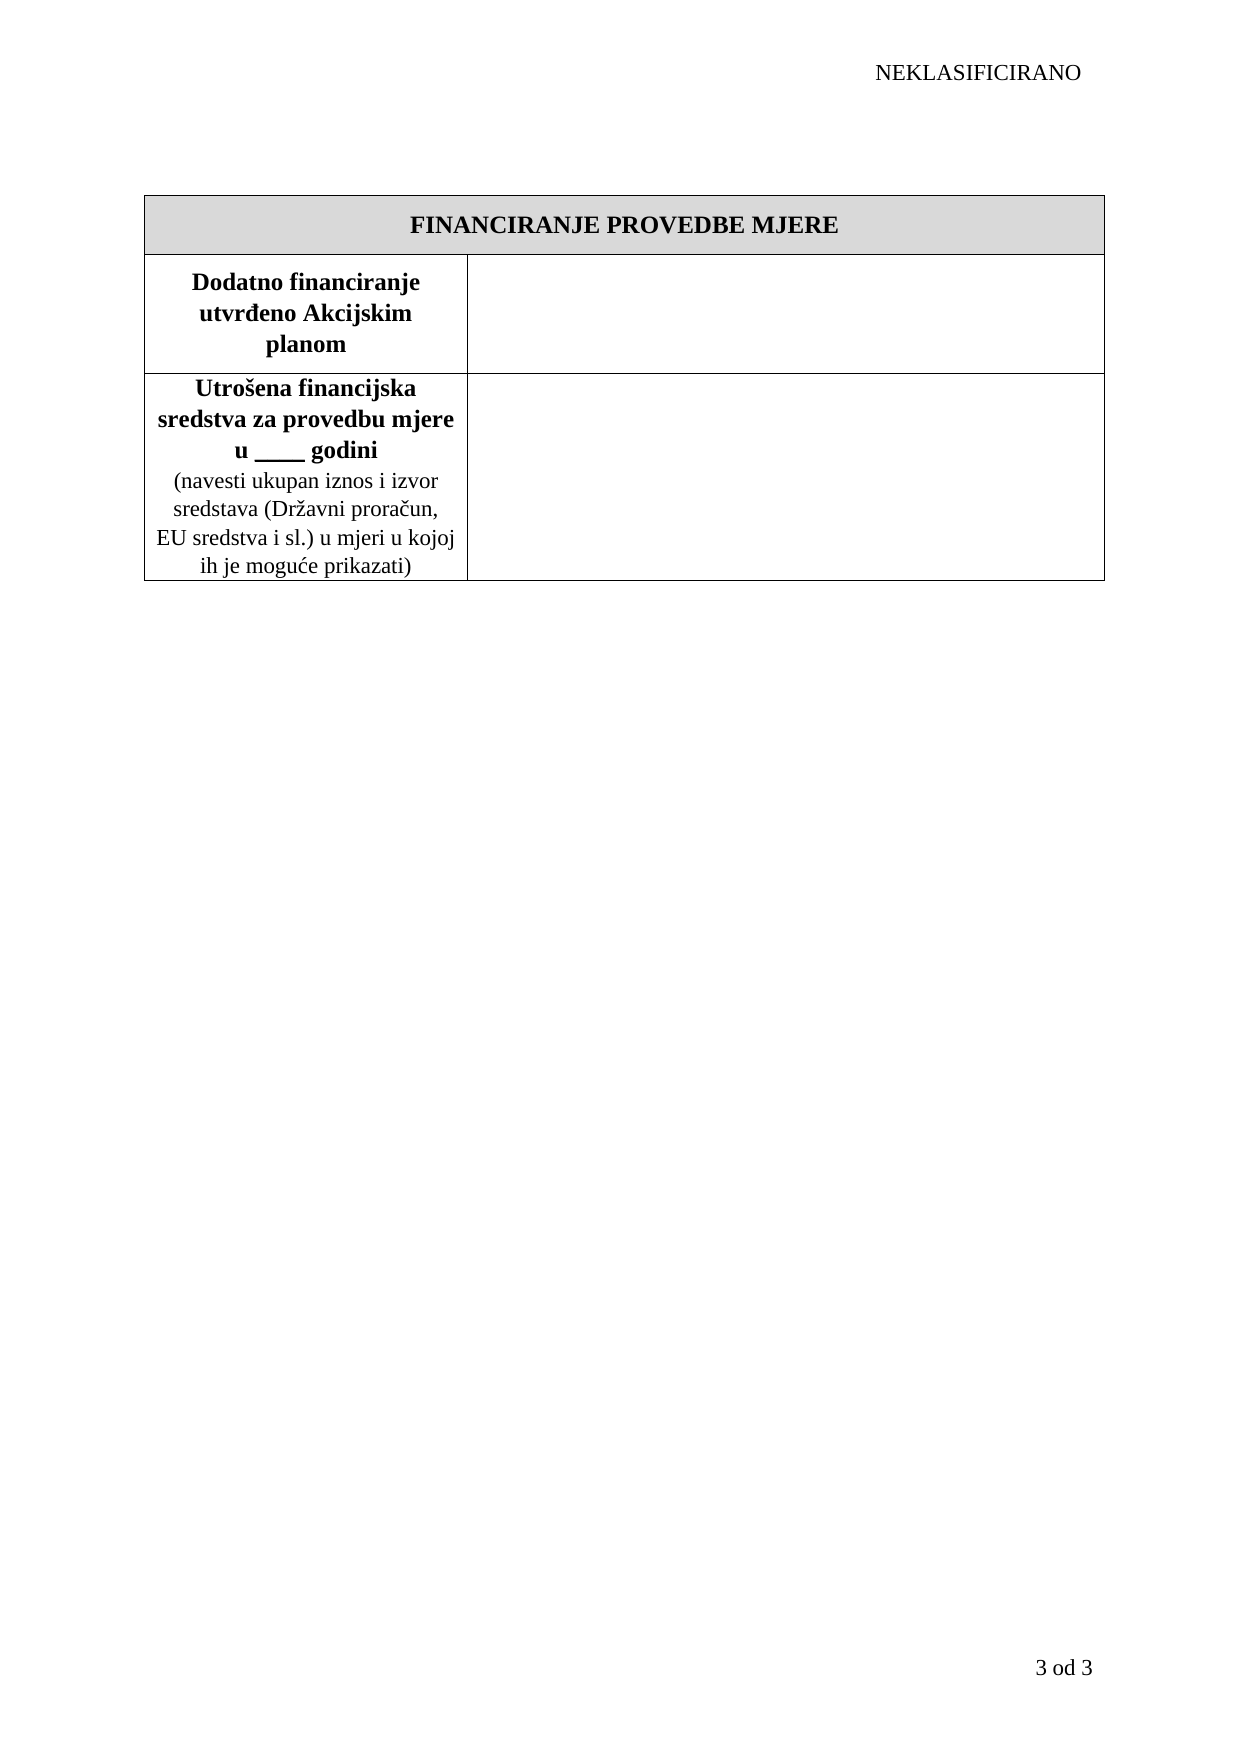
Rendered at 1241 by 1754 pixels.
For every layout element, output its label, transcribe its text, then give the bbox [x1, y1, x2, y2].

table_cell [468, 255, 1104, 372]
table_cell Dodatno financiranje utvrđeno Akcijskim planom [145, 255, 467, 372]
table_cell Utrošena financijska sredstva za provedbu mjere u ____ godini (navesti ukupan iznos i izvor sredstava (Državni proračun, EU sredstva i sl.) u mjeri u kojoj ih je moguće prikazati) [145, 374, 467, 580]
table_header FINANCIRANJE PROVEDBE MJERE [145, 196, 1104, 254]
table_cell [468, 374, 1104, 580]
